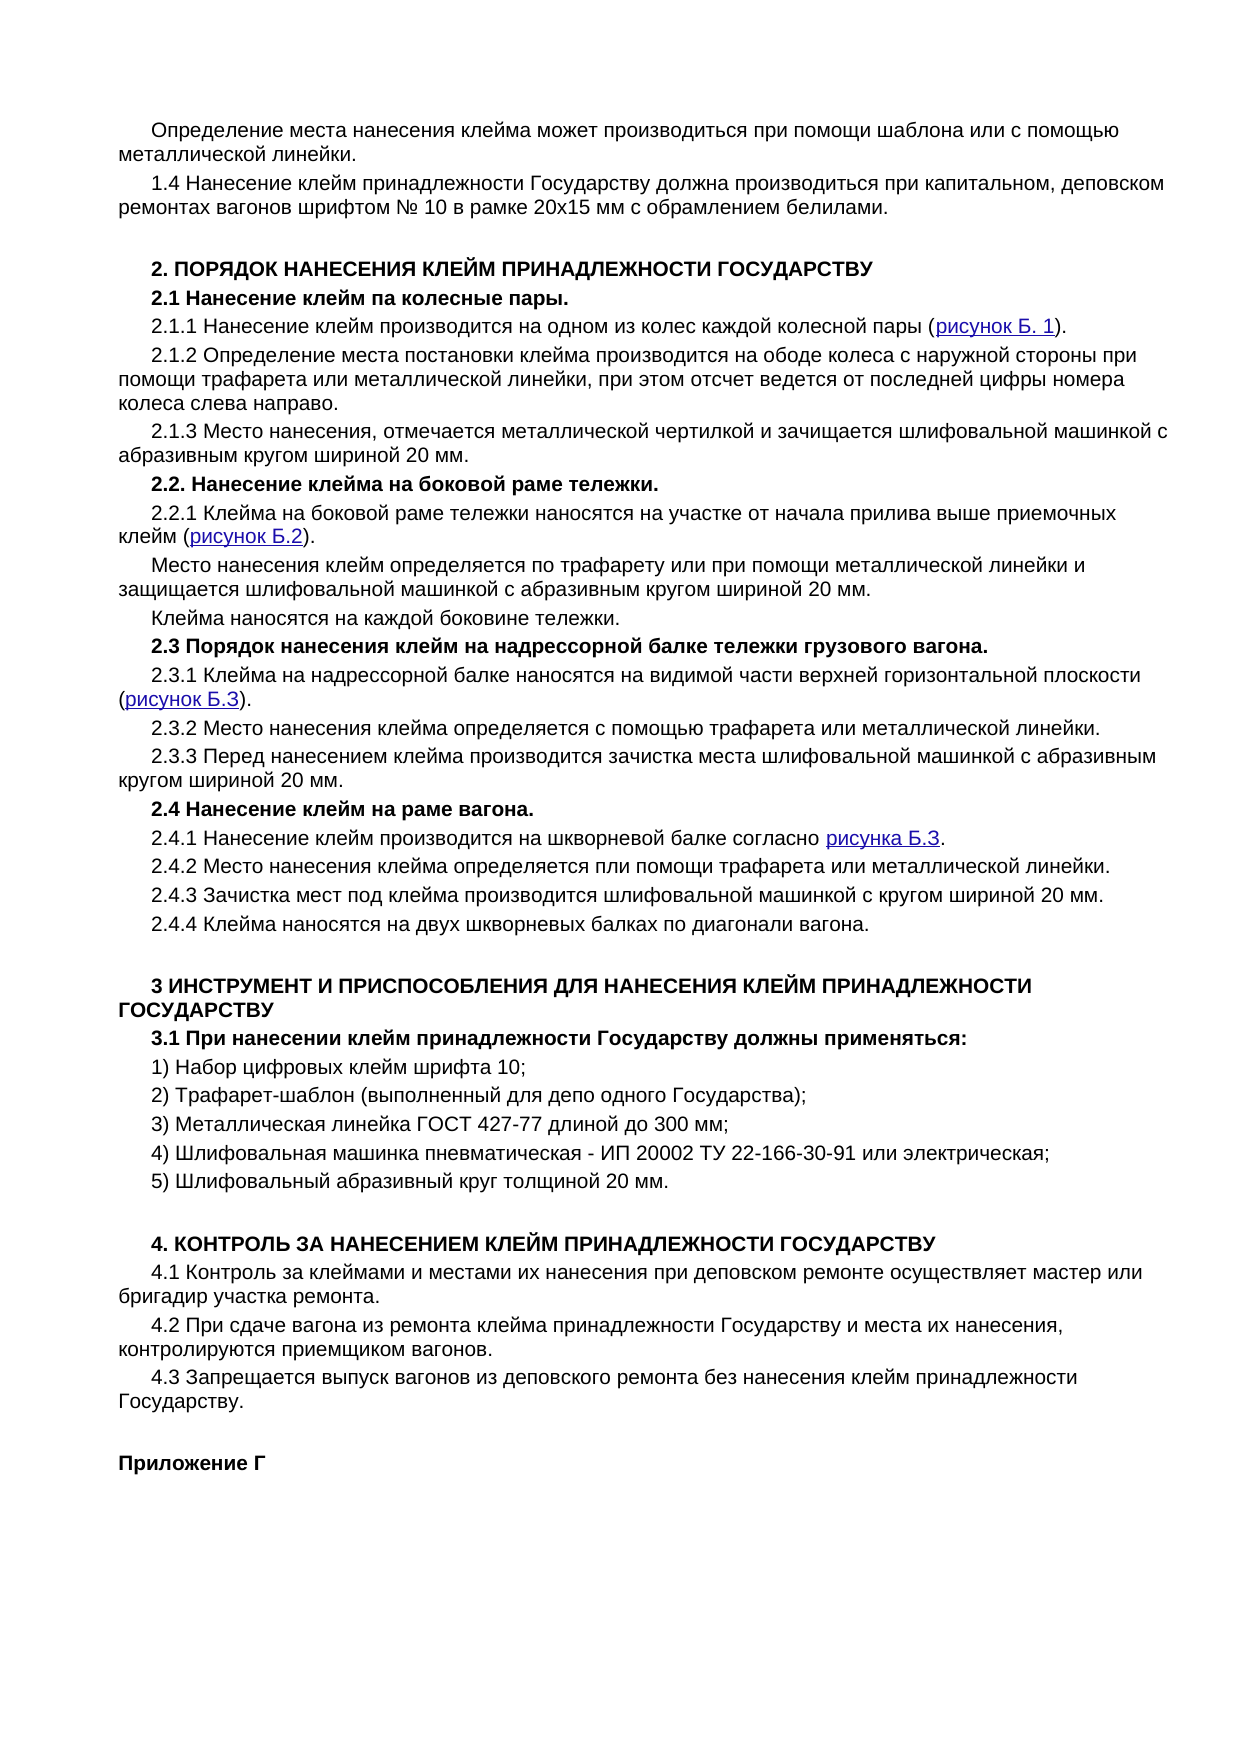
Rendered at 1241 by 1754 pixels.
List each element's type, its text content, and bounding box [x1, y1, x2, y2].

text 2.4 Нанесение клейм на раме вагона. [118, 797, 1181, 821]
text 4.2 При сдаче вагона из ремонта клейма принадлежности Государству и места их нанесения, контролируются приемщиком вагонов. [118, 1313, 1181, 1361]
text 2.4.3 Зачистка мест под клейма производится шлифовальной машинкой с кругом шириной 20 мм. [118, 883, 1181, 907]
text Место нанесения клейм определяется по трафарету или при помощи металлической линейки и защищается шлифовальной машинкой с абразивным кругом шириной 20 мм. [118, 553, 1181, 601]
text 2.4.4 Клейма наносятся на двух шкворневых балках по диагонали вагона. [118, 911, 1181, 935]
text 2.1.1 Нанесение клейм производится на одном из колес каждой колесной пары (рисунок Б. 1). [118, 314, 1181, 338]
text 5) Шлифовальный абразивный круг толщиной 20 мм. [118, 1169, 1181, 1193]
text 4.1 Контроль за клеймами и местами их нанесения при деповском ремонте осуществляет мастер или бригадир участка ремонта. [118, 1260, 1181, 1308]
text 2. ПОРЯДОК НАНЕСЕНИЯ КЛЕЙМ ПРИНАДЛЕЖНОСТИ ГОСУДАРСТВУ [118, 257, 1181, 281]
text 2.3.2 Место нанесения клейма определяется с помощью трафарета или металлической линейки. [118, 716, 1181, 739]
text 1) Набор цифровых клейм шрифта 10; [118, 1055, 1181, 1079]
text 2.1 Нанесение клейм па колесные пары. [118, 285, 1181, 309]
text 2) Трафарет-шаблон (выполненный для депо одного Государства); [118, 1083, 1181, 1107]
text 3.1 При нанесении клейм принадлежности Государству должны применяться: [118, 1026, 1181, 1050]
text 2.3.3 Перед нанесением клейма производится зачистка места шлифовальной машинкой с абразивным кругом шириной 20 мм. [118, 744, 1181, 792]
text 2.4.1 Нанесение клейм производится на шкворневой балке согласно рисунка Б.З. [118, 825, 1181, 849]
text 2.3.1 Клейма на надрессорной балке наносятся на видимой части верхней горизонтальной плоскости (рисунок Б.З). [118, 663, 1181, 711]
text 2.1.2 Определение места постановки клейма производится на ободе колеса с наружной стороны при помощи трафарета или металлической линейки, при этом отсчет ведется от последней цифры номера колеса слева направо. [118, 343, 1181, 414]
text 2.2. Нанесение клейма на боковой раме тележки. [118, 472, 1181, 496]
text 2.4.2 Место нанесения клейма определяется пли помощи трафарета или металлической линейки. [118, 854, 1181, 878]
text 4. КОНТРОЛЬ ЗА НАНЕСЕНИЕМ КЛЕЙМ ПРИНАДЛЕЖНОСТИ ГОСУДАРСТВУ [118, 1231, 1181, 1255]
text 4) Шлифовальная машинка пневматическая - ИП 20002 ТУ 22-166-30-91 или электрическая; [118, 1141, 1181, 1164]
text 1.4 Нанесение клейм принадлежности Государству должна производиться при капитальном, деповском ремонтах вагонов шрифтом № 10 в рамке 20x15 мм с обрамлением белилами. [118, 171, 1181, 218]
text 2.3 Порядок нанесения клейм на надрессорной балке тележки грузового вагона. [118, 634, 1181, 658]
text Клейма наносятся на каждой боковине тележки. [118, 606, 1181, 629]
text 4.3 Запрещается выпуск вагонов из деповского ремонта без нанесения клейм принадлежности Государству. [118, 1365, 1181, 1413]
text 3) Металлическая линейка ГОСТ 427-77 длиной до 300 мм; [118, 1112, 1181, 1136]
text 2.1.3 Место нанесения, отмечается металлической чертилкой и зачищается шлифовальной машинкой с абразивным кругом шириной 20 мм. [118, 419, 1181, 467]
text 3 ИНСТРУМЕНТ И ПРИСПОСОБЛЕНИЯ ДЛЯ НАНЕСЕНИЯ КЛЕЙМ ПРИНАДЛЕЖНОСТИ ГОСУДАРСТВУ [118, 973, 1181, 1021]
text Приложение Г [118, 1451, 1181, 1475]
text 2.2.1 Клейма на боковой раме тележки наносятся на участке от начала прилива выше приемочных клейм (рисунок Б.2). [118, 500, 1181, 548]
text Определение места нанесения клейма может производиться при помощи шаблона или с помощью металлической линейки. [118, 118, 1181, 166]
